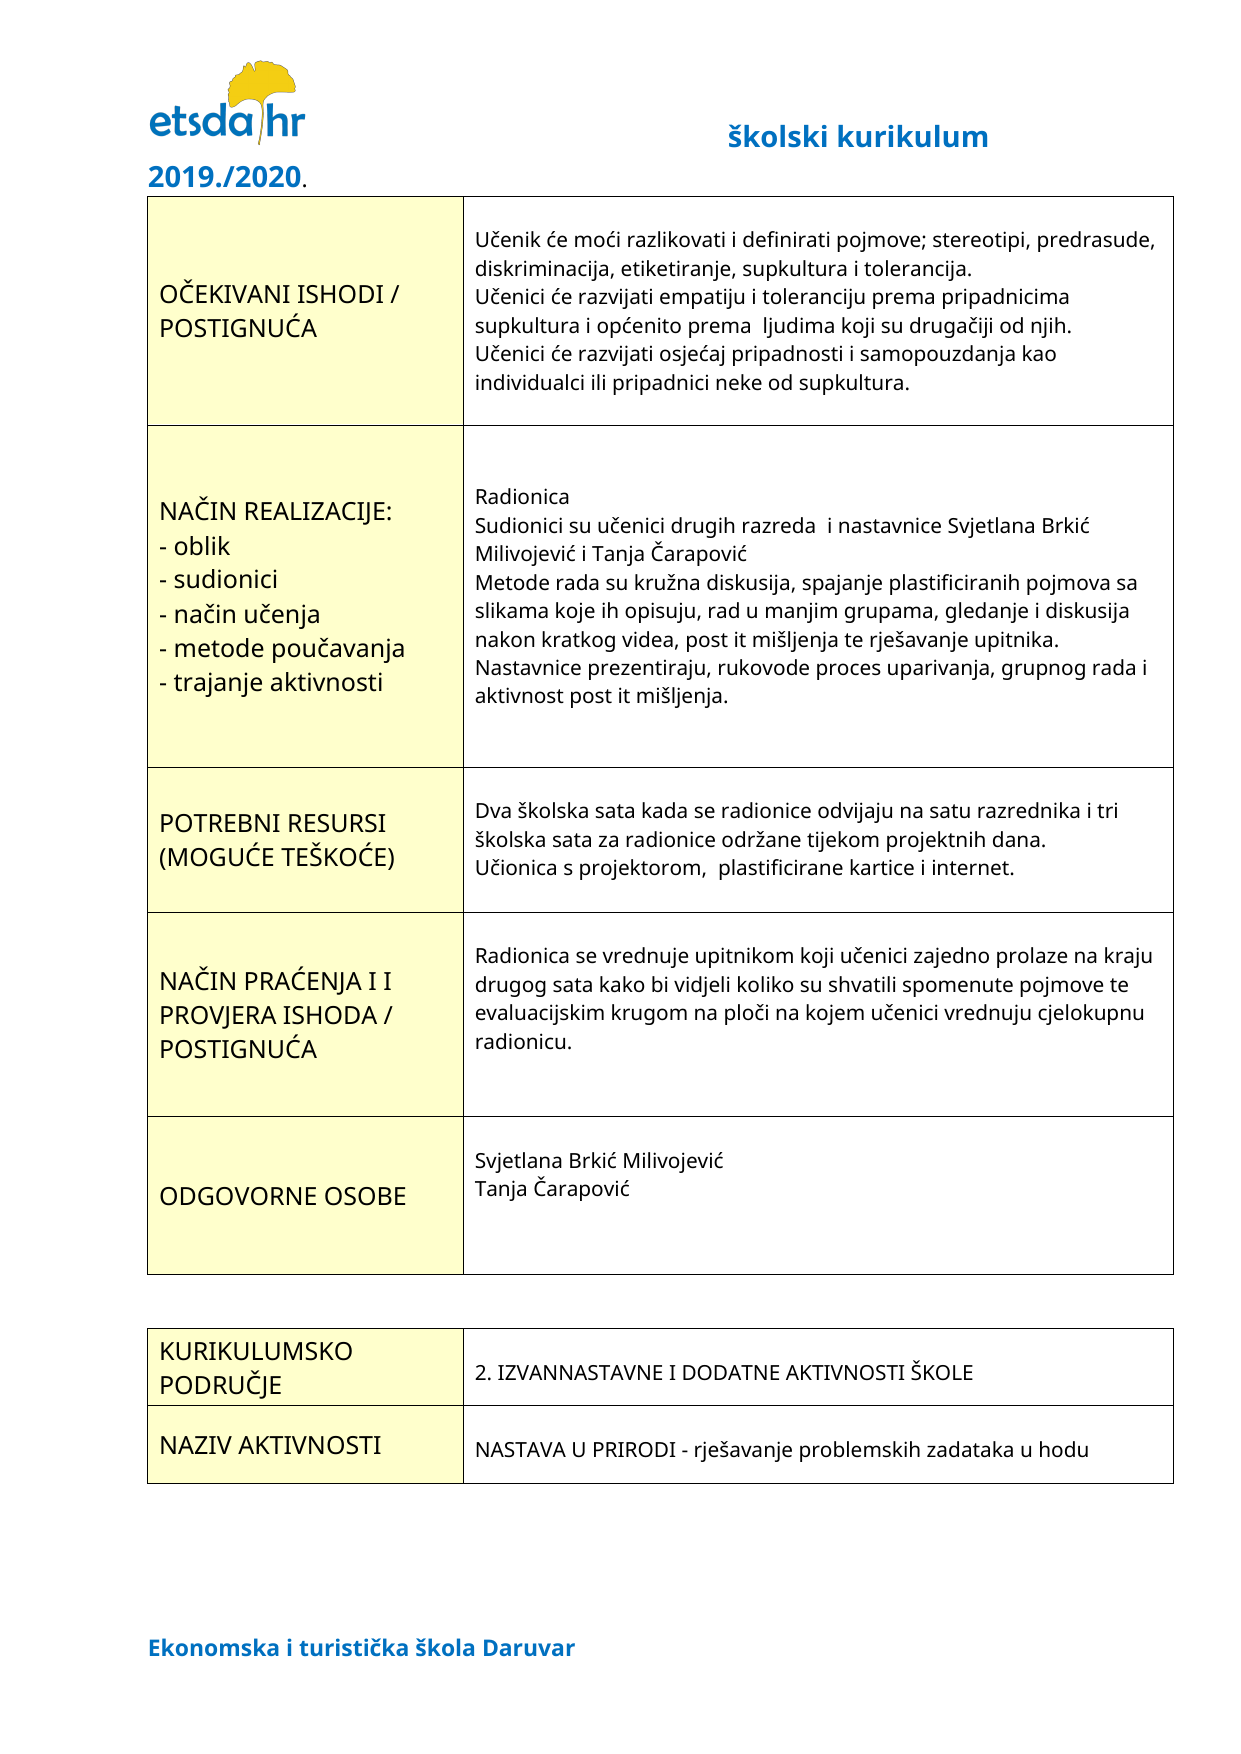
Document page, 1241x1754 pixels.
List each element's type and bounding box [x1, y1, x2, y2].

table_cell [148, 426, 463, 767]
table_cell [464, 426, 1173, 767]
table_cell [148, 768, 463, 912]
picture [147, 59, 309, 148]
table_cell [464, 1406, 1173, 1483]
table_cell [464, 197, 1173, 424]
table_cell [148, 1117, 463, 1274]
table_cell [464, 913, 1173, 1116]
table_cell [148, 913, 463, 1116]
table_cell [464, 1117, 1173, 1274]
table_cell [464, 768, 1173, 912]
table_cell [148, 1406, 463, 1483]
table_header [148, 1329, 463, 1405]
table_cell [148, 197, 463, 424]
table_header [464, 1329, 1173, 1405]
